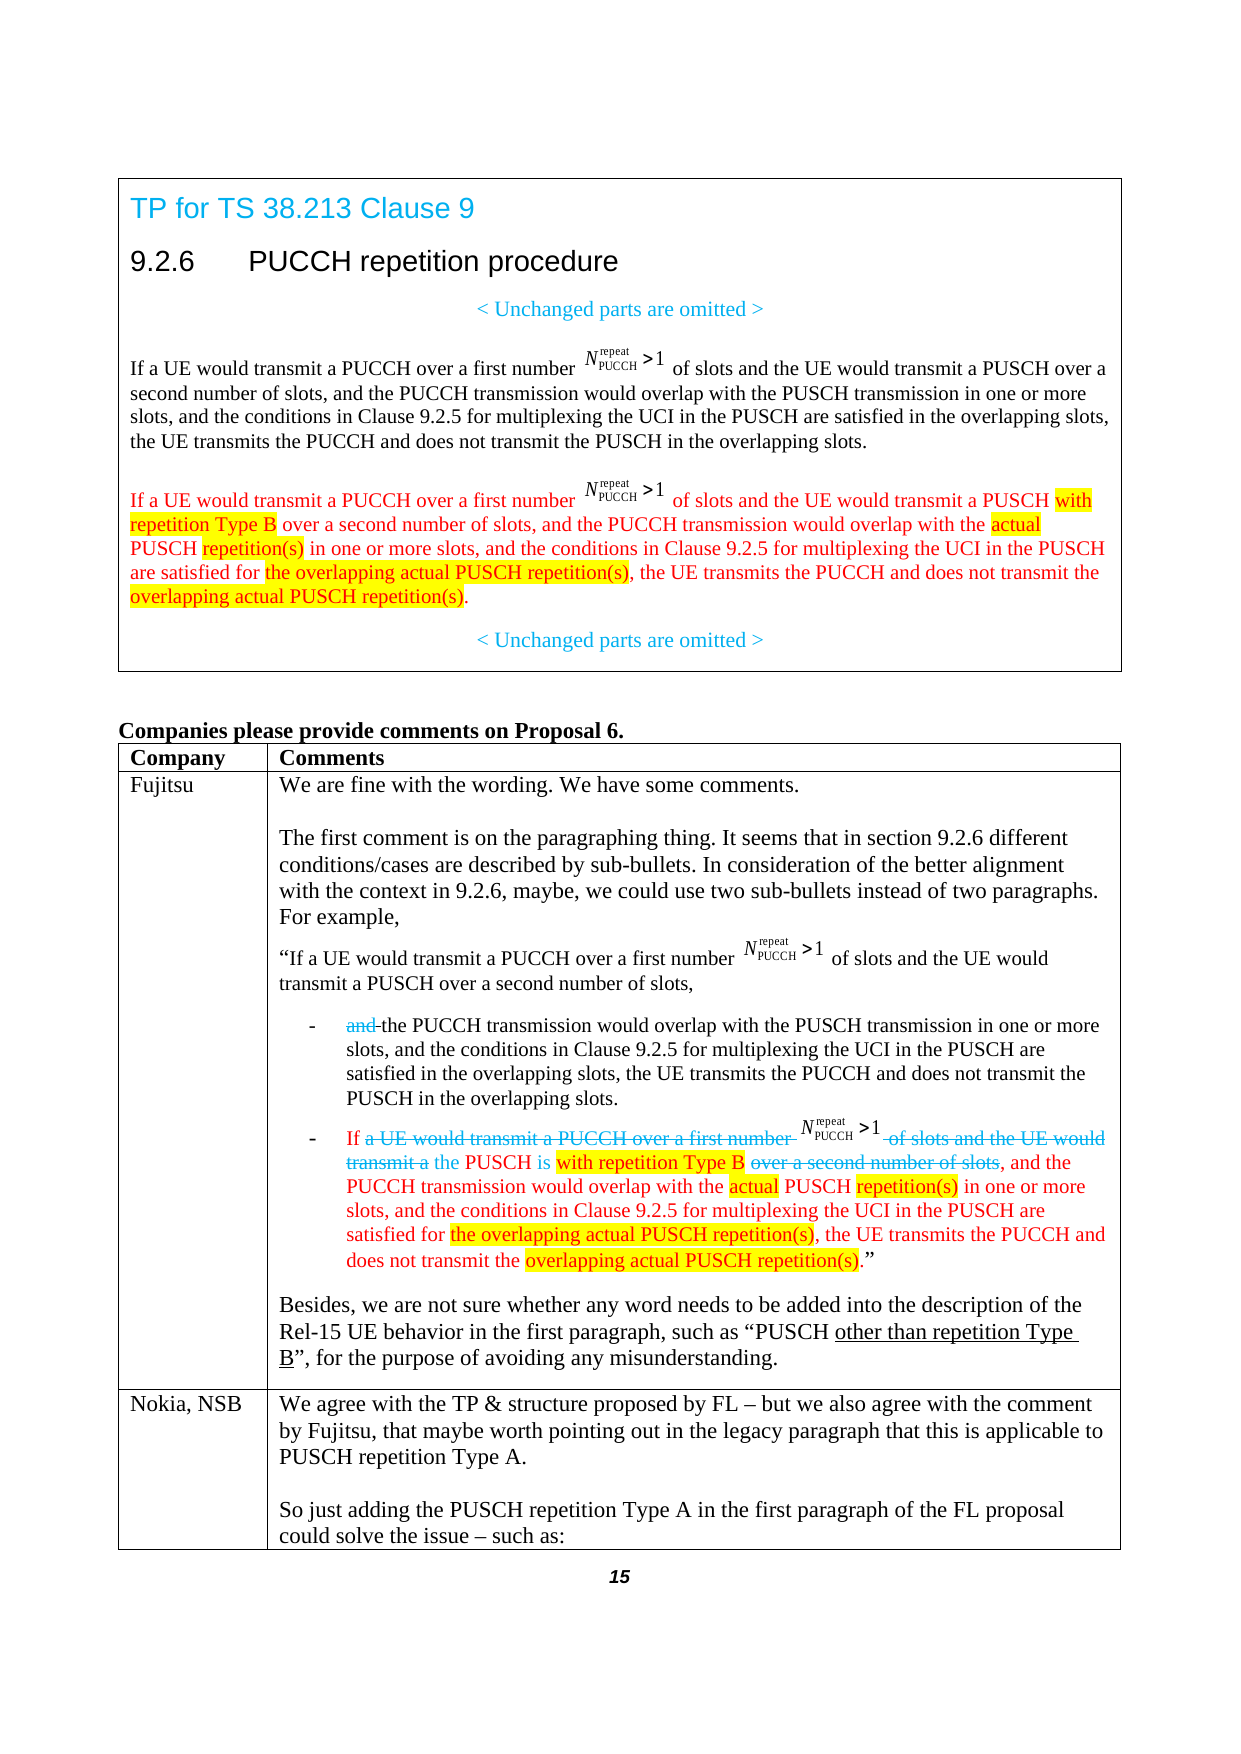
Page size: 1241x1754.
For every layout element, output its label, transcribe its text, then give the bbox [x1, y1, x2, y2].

picture [752, 640, 760, 645]
picture [752, 309, 760, 314]
table_header TP for TS 38.213 Clause 9 9.2.6 PUCCH repetition procedure < Unchanged parts are omitted > If a UE would transmit a PUCCH over a first number of slots and the UE would transmit a PUSCH over a second number of slots, and the PUCCH transmission would overlap with the PUSCH transmission in one or more slots, and the conditions in Clause 9.2.5 for multiplexing the UCI in the PUSCH are satisfied in the overlapping slots, the UE transmits the PUCCH and does not transmit the PUSCH in the overlapping slots. If a UE would transmit a PUCCH over a first number of slots and the UE would transmit a PUSCH with repetition Type B over a second number of slots, and the PUCCH transmission would overlap with the actual PUSCH repetition(s) in one or more slots, and the conditions in Clause 9.2.5 for multiplexing the UCI in the PUSCH are satisfied for the overlapping actual PUSCH repetition(s), the UE transmits the PUCCH and does not transmit the overlapping actual PUSCH repetition(s). < Unchanged parts are omitted > [119, 179, 1121, 671]
picture [505, 633, 509, 643]
table_cell Fujitsu [119, 772, 267, 1389]
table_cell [268, 1390, 1120, 1548]
picture [505, 302, 509, 312]
table_cell Nokia, NSB [119, 1390, 267, 1548]
picture [996, 1131, 1002, 1138]
table_cell We are fine with the wording. We have some comments. The first comment is on the paragraphing thing. It seems that in section 9.2.6 different conditions/cases are described by sub-bullets. In consideration of the better alignment with the context in 9.2.6, maybe, we could use two sub-bullets instead of two paragraphs. For example, “If a UE would transmit a PUCCH over a first number of slots and the UE would transmit a PUSCH over a second number of slots, and the PUCCH transmission would overlap with the PUSCH transmission in one or more slots, and the conditions in Clause 9.2.5 for multiplexing the UCI in the PUSCH are satisfied in the overlapping slots, the UE transmits the PUCCH and does not transmit the PUSCH in the overlapping slots. If a UE would transmit a PUCCH over a first number of slots and the UE would transmit a the PUSCH is with repetition Type B over a second number of slots, and the PUCCH transmission would overlap with the actual PUSCH repetition(s) in one or more slots, and the conditions in Clause 9.2.5 for multiplexing the UCI in the PUSCH are satisfied for the overlapping actual PUSCH repetition(s), the UE transmits the PUCCH and does not transmit the overlapping actual PUSCH repetition(s).” Besides, we are not sure whether any word needs to be added into the description of the Rel-15 UE behavior in the first paragraph, such as “PUSCH other than repetition Type B”, for the purpose of avoiding any misunderstanding. [268, 772, 1120, 1389]
table_header Company [119, 744, 267, 771]
table_header Comments [268, 744, 1120, 771]
text Companies please provide comments on Proposal 6. [118, 717, 1122, 743]
